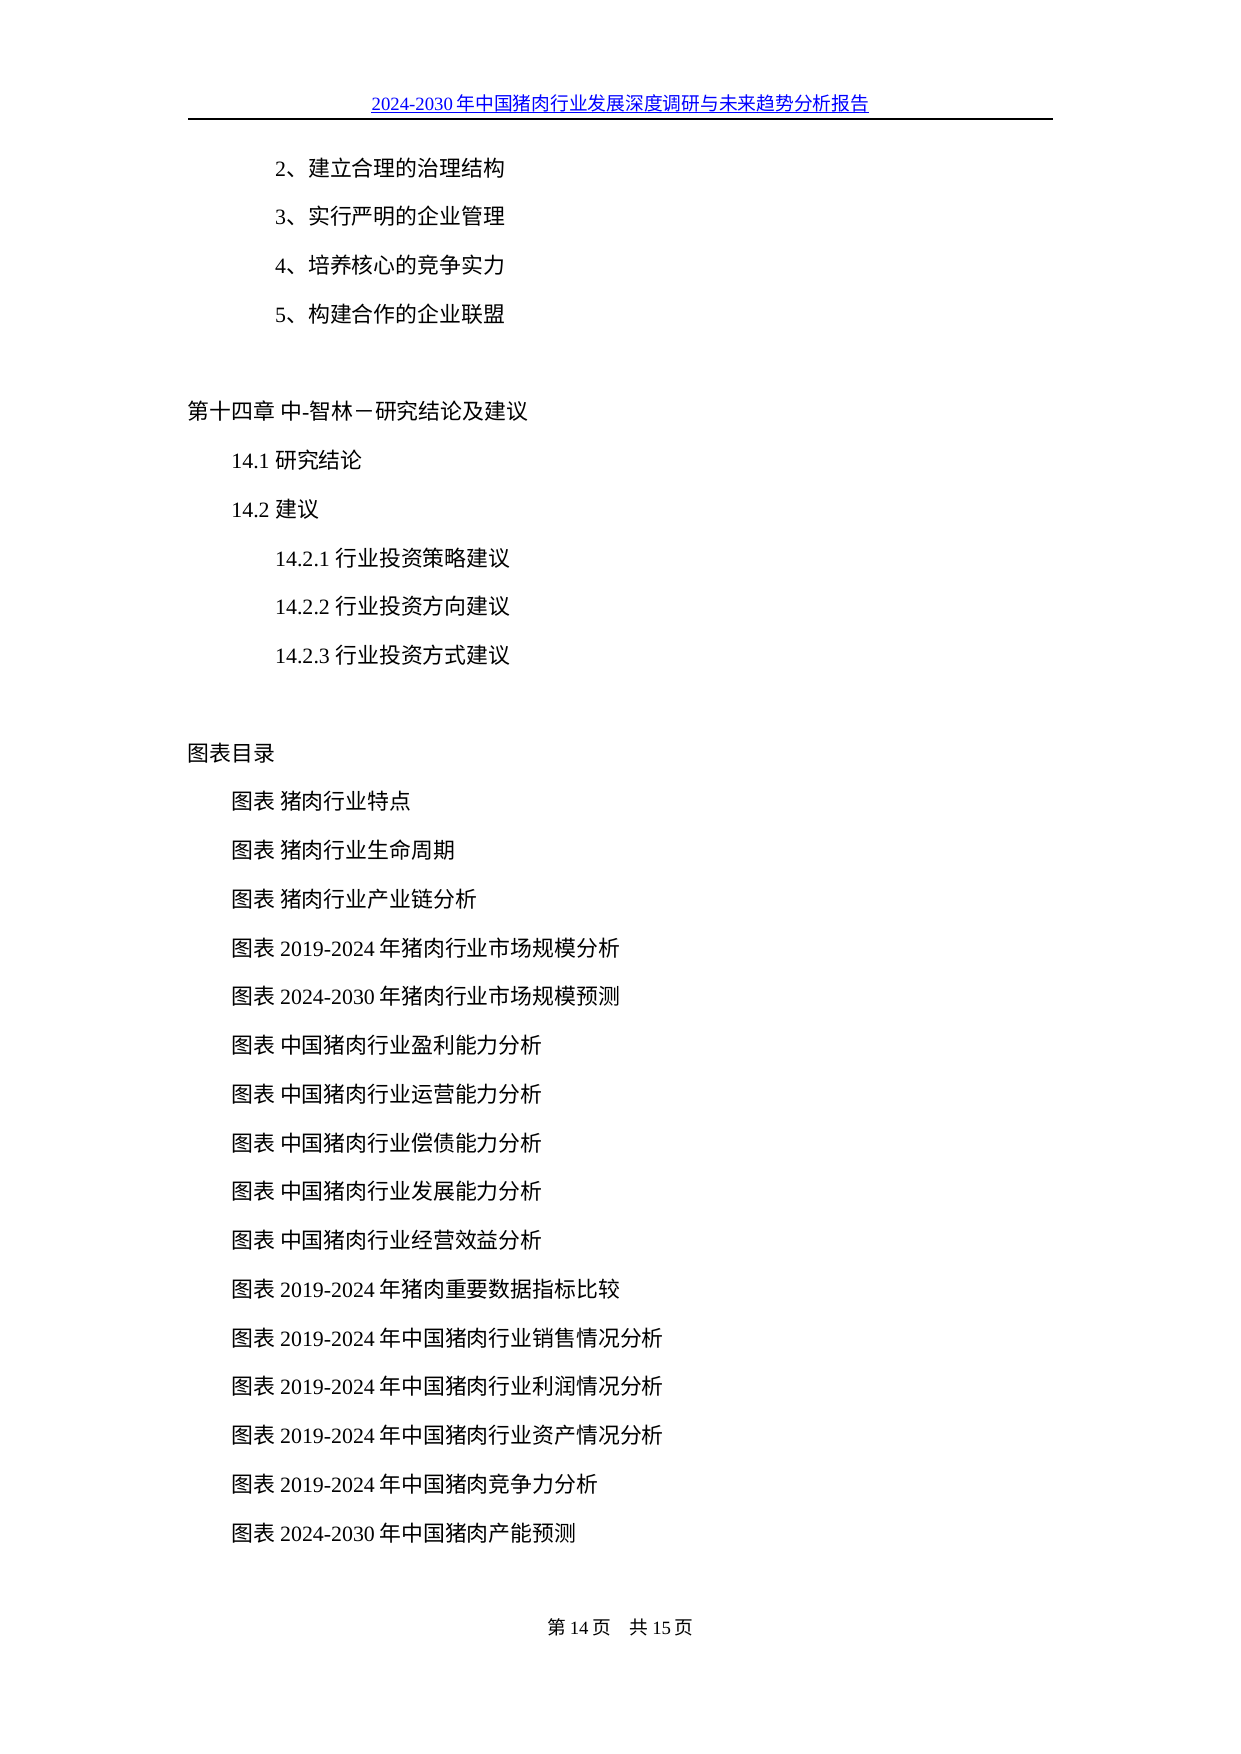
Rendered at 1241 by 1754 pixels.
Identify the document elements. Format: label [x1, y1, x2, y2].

text [187, 150, 1053, 1548]
